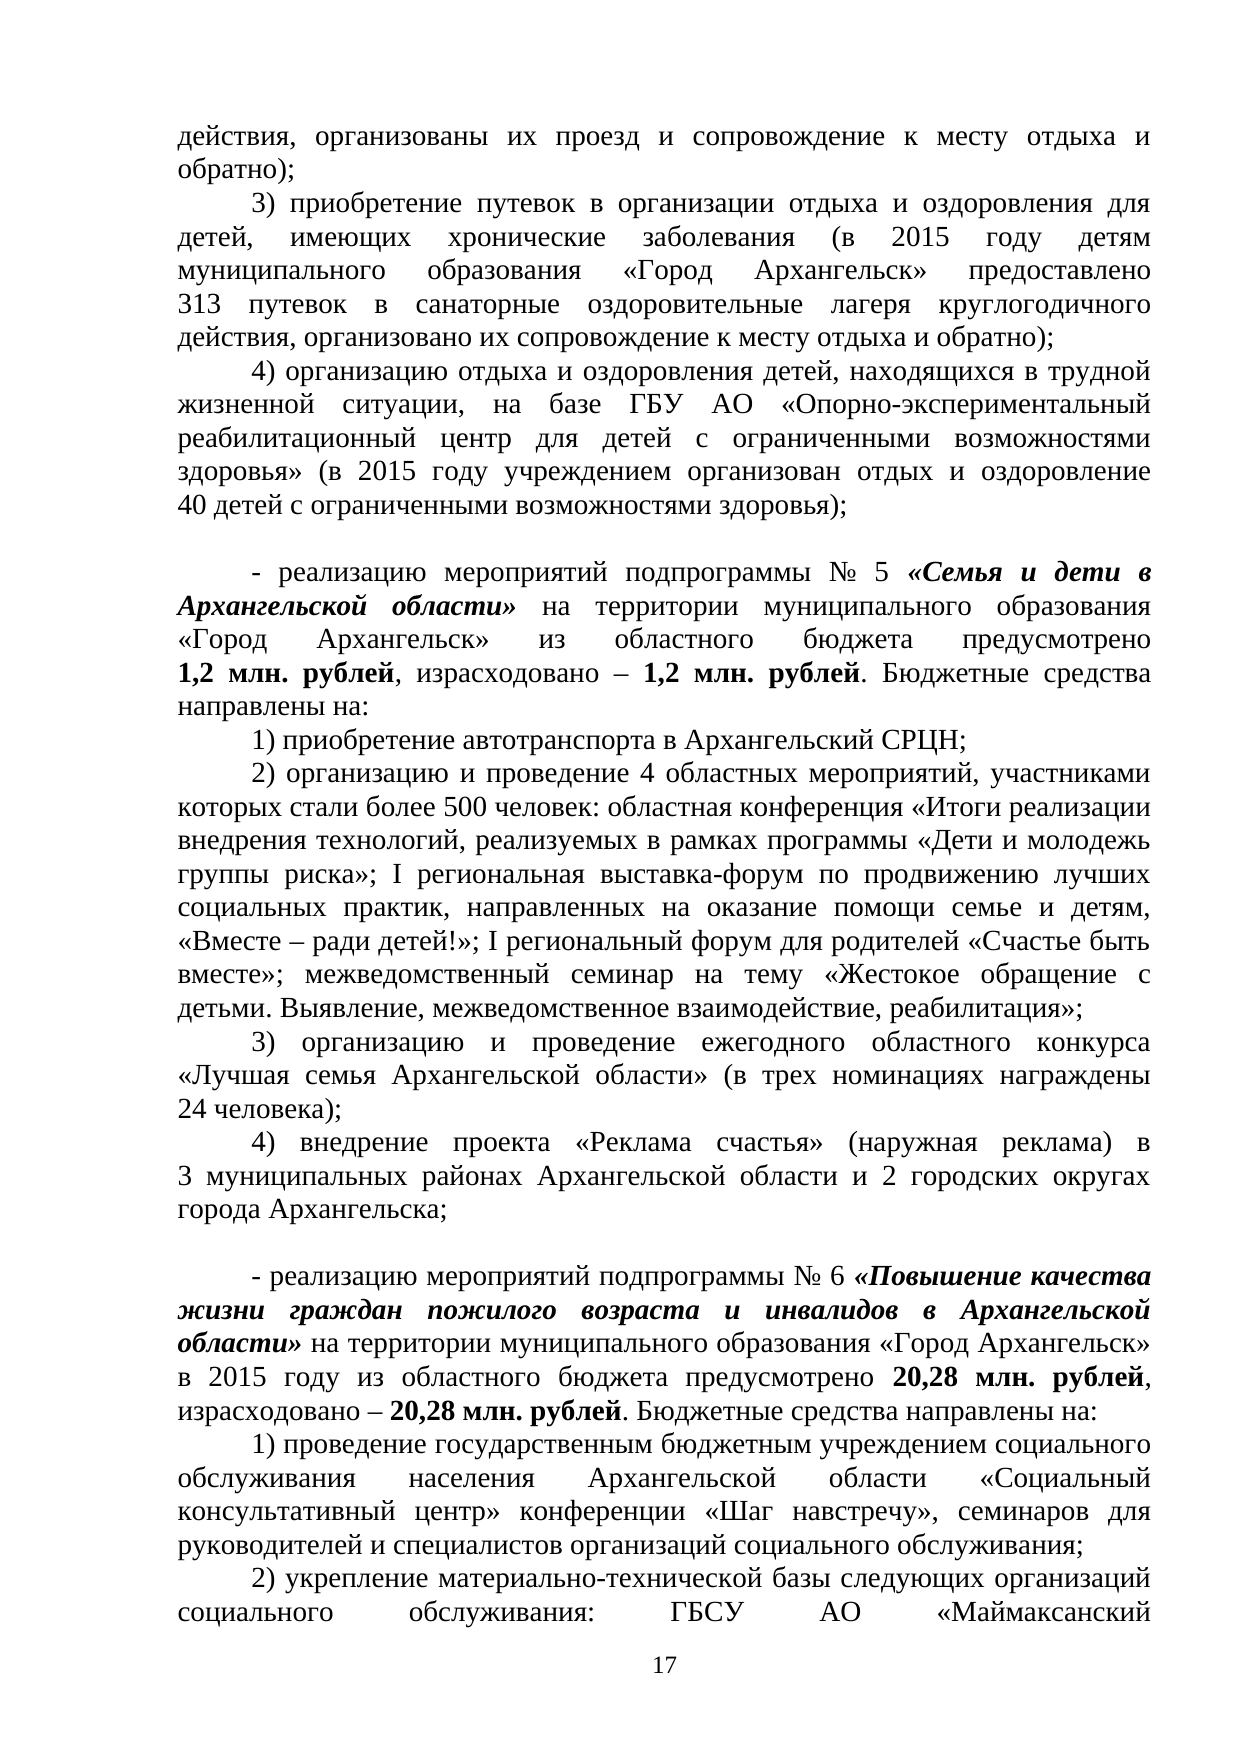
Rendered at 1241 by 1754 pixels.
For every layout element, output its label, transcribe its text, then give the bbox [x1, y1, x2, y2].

text 1) проведение государственным бюджетным учреждением социального обслуживания населения Архангельской области «Социальный консультативный центр» конференции «Шаг навстречу», семинаров для руководителей и специалистов организаций социального обслуживания; [177, 1426, 1152, 1560]
text 4) организацию отдыха и оздоровления детей, находящихся в трудной жизненной ситуации, на базе ГБУ АО «Опорно-экспериментальный реабилитационный центр для детей с ограниченными возможностями здоровья» (в 2015 году учреждением организован отдых и оздоровление 40 детей с ограниченными возможностями здоровья); [177, 353, 1152, 521]
text 2) организацию и проведение 4 областных мероприятий, участниками которых стали более 500 человек: областная конференция «Итоги реализации внедрения технологий, реализуемых в рамках программы «Дети и молодежь группы риска»; I региональная выставка-форум по продвижению лучших социальных практик, направленных на оказание помощи семье и детям, «Вместе – ради детей!»; I региональный форум для родителей «Счастье быть вместе»; межведомственный семинар на тему «Жестокое обращение с детьми. Выявление, межведомственное взаимодействие, реабилитация»; [177, 755, 1152, 1024]
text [177, 1560, 1152, 1627]
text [177, 118, 1152, 185]
text - реализацию мероприятий подпрограммы № 5 «Семья и дети в Архангельской области» на территории муниципального образования «Город Архангельск» из областного бюджета предусмотрено 1,2 млн. рублей, израсходовано – 1,2 млн. рублей. Бюджетные средства направлены на: [177, 554, 1152, 722]
text 3) организацию и проведение ежегодного областного конкурса «Лучшая семья Архангельской области» (в трех номинациях награждены 24 человека); [177, 1024, 1152, 1124]
text 4) внедрение проекта «Реклама счастья» (наружная реклама) в 3 муниципальных районах Архангельской области и 2 городских округах города Архангельска; [177, 1124, 1152, 1225]
text 3) приобретение путевок в организации отдыха и оздоровления для детей, имеющих хронические заболевания (в 2015 году детям муниципального образования «Город Архангельск» предоставлено 313 путевок в санаторные оздоровительные лагеря круглогодичного действия, организовано их сопровождение к месту отдыха и обратно); [177, 185, 1152, 353]
text 1) приобретение автотранспорта в Архангельский СРЦН; [177, 722, 1152, 755]
text - реализацию мероприятий подпрограммы № 6 «Повышение качества жизни граждан пожилого возраста и инвалидов в Архангельской области» на территории муниципального образования «Город Архангельск» в 2015 году из областного бюджета предусмотрено 20,28 млн. рублей, израсходовано – 20,28 млн. рублей. Бюджетные средства направлены на: [177, 1258, 1152, 1426]
